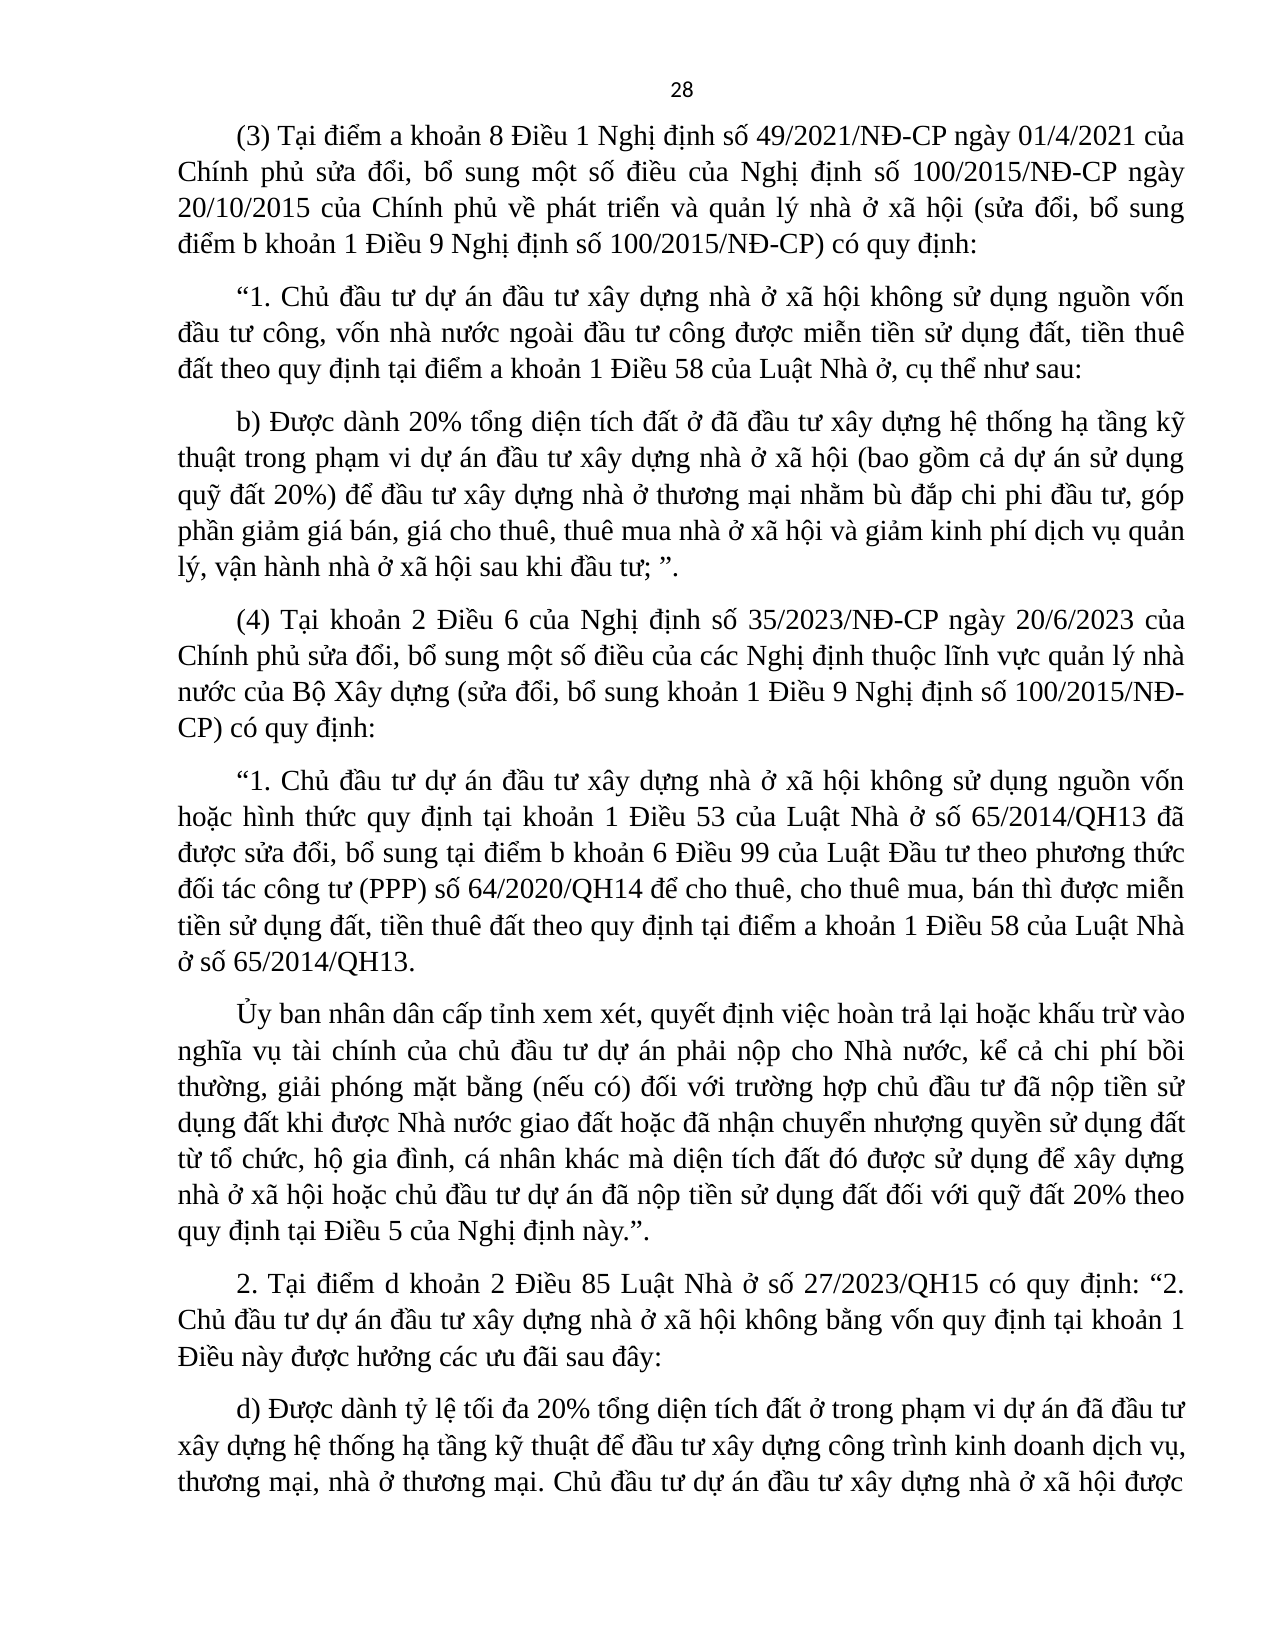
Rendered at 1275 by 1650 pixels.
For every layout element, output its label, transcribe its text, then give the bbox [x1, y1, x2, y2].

text “1. Chủ đầu tư dự án đầu tư xây dựng nhà ở xã hội không sử dụng nguồn vốn hoặc hình thức quy định tại khoản 1 Điều 53 của Luật Nhà ở số 65/2014/QH13 đã được sửa đổi, bổ sung tại điểm b khoản 6 Điều 99 của Luật Đầu tư theo phương thức đối tác công tư (PPP) số 64/2020/QH14 để cho thuê, cho thuê mua, bán thì được miễn tiền sử dụng đất, tiền thuê đất theo quy định tại điểm a khoản 1 Điều 58 của Luật Nhà ở số 65/2014/QH13. [177, 763, 1186, 977]
text Ủy ban nhân dân cấp tỉnh xem xét, quyết định việc hoàn trả lại hoặc khấu trừ vào nghĩa vụ tài chính của chủ đầu tư dự án phải nộp cho Nhà nước, kể cả chi phí bồi thường, giải phóng mặt bằng (nếu có) đối với trường hợp chủ đầu tư đã nộp tiền sử dụng đất khi được Nhà nước giao đất hoặc đã nhận chuyển nhượng quyền sử dụng đất từ tổ chức, hộ gia đình, cá nhân khác mà diện tích đất đó được sử dụng để xây dựng nhà ở xã hội hoặc chủ đầu tư dự án đã nộp tiền sử dụng đất đối với quỹ đất 20% theo quy định tại Điều 5 của Nghị định này.”. [177, 997, 1186, 1247]
text (3) Tại điểm a khoản 8 Điều 1 Nghị định số 49/2021/NĐ-CP ngày 01/4/2021 của Chính phủ sửa đổi, bổ sung một số điều của Nghị định số 100/2015/NĐ-CP ngày 20/10/2015 của Chính phủ về phát triển và quản lý nhà ở xã hội (sửa đổi, bổ sung điểm b khoản 1 Điều 9 Nghị định số 100/2015/NĐ-CP) có quy định: [177, 118, 1186, 260]
text “1. Chủ đầu tư dự án đầu tư xây dựng nhà ở xã hội không sử dụng nguồn vốn đầu tư công, vốn nhà nước ngoài đầu tư công được miễn tiền sử dụng đất, tiền thuê đất theo quy định tại điểm a khoản 1 Điều 58 của Luật Nhà ở, cụ thể như sau: [177, 279, 1186, 385]
text 2. Tại điểm d khoản 2 Điều 85 Luật Nhà ở số 27/2023/QH15 có quy định: “2. Chủ đầu tư dự án đầu tư xây dựng nhà ở xã hội không bằng vốn quy định tại khoản 1 Điều này được hưởng các ưu đãi sau đây: [177, 1266, 1186, 1372]
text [177, 1391, 1186, 1497]
text b) Được dành 20% tổng diện tích đất ở đã đầu tư xây dựng hệ thống hạ tầng kỹ thuật trong phạm vi dự án đầu tư xây dựng nhà ở xã hội (bao gồm cả dự án sử dụng quỹ đất 20%) để đầu tư xây dựng nhà ở thương mại nhằm bù đắp chi phi đầu tư, góp phần giảm giá bán, giá cho thuê, thuê mua nhà ở xã hội và giảm kinh phí dịch vụ quản lý, vận hành nhà ở xã hội sau khi đầu tư; ”. [177, 404, 1186, 583]
text (4) Tại khoản 2 Điều 6 của Nghị định số 35/2023/NĐ-CP ngày 20/6/2023 của Chính phủ sửa đổi, bổ sung một số điều của các Nghị định thuộc lĩnh vực quản lý nhà nước của Bộ Xây dựng (sửa đổi, bổ sung khoản 1 Điều 9 Nghị định số 100/2015/NĐ-CP) có quy định: [177, 602, 1186, 744]
